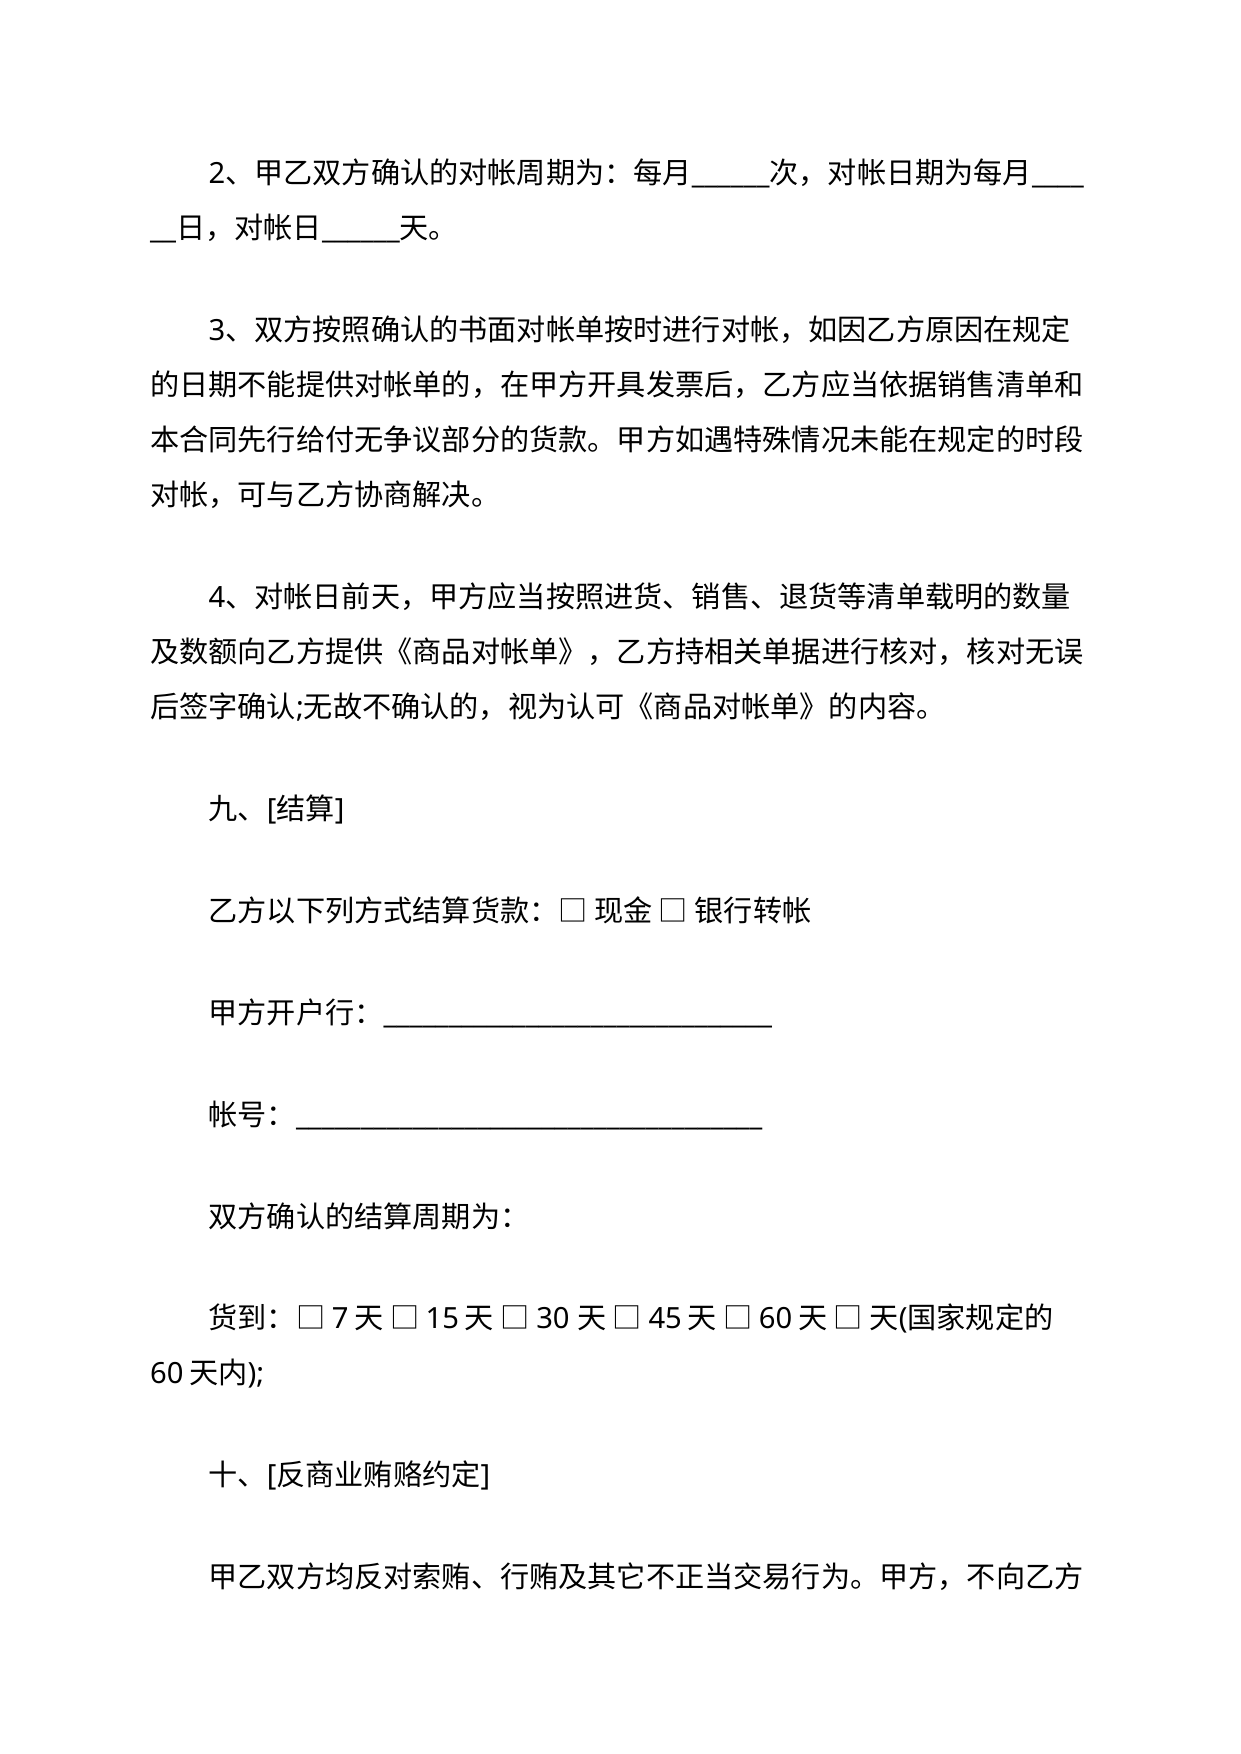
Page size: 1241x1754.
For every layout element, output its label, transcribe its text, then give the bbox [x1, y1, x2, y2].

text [150, 1554, 1090, 1596]
text 3、双方按照确认的书面对帐单按时进行对帐，如因乙方原因在规定的日期不能提供对帐单的，在甲方开具发票后，乙方应当依据销售清单和本合同先行给付无争议部分的货款。甲方如遇特殊情况未能在规定的时段对帐，可与乙方协商解决。 [150, 307, 1090, 514]
text 4、对帐日前天，甲方应当按照进货、销售、退货等清单载明的数量及数额向乙方提供《商品对帐单》，乙方持相关单据进行核对，核对无误后签字确认;无故不确认的，视为认可《商品对帐单》的内容。 [150, 573, 1090, 726]
text 十、[反商业贿赂约定] [150, 1452, 1090, 1494]
text 2、甲乙双方确认的对帐周期为：每月______次，对帐日期为每月______日，对帐日______天。 [150, 150, 1090, 247]
text 双方确认的结算周期为： [150, 1193, 1090, 1235]
text 九、[结算] [150, 785, 1090, 828]
text 货到：□ 7天 □ 15天 □ 30 天 □ 45天 □ 60天 □ 天(国家规定的60天内); [150, 1295, 1090, 1392]
text 乙方以下列方式结算货款：□ 现金 □ 银行转帐 [150, 887, 1090, 930]
text 帐号：____________________________________ [150, 1091, 1090, 1133]
text 甲方开户行：______________________________ [150, 989, 1090, 1032]
